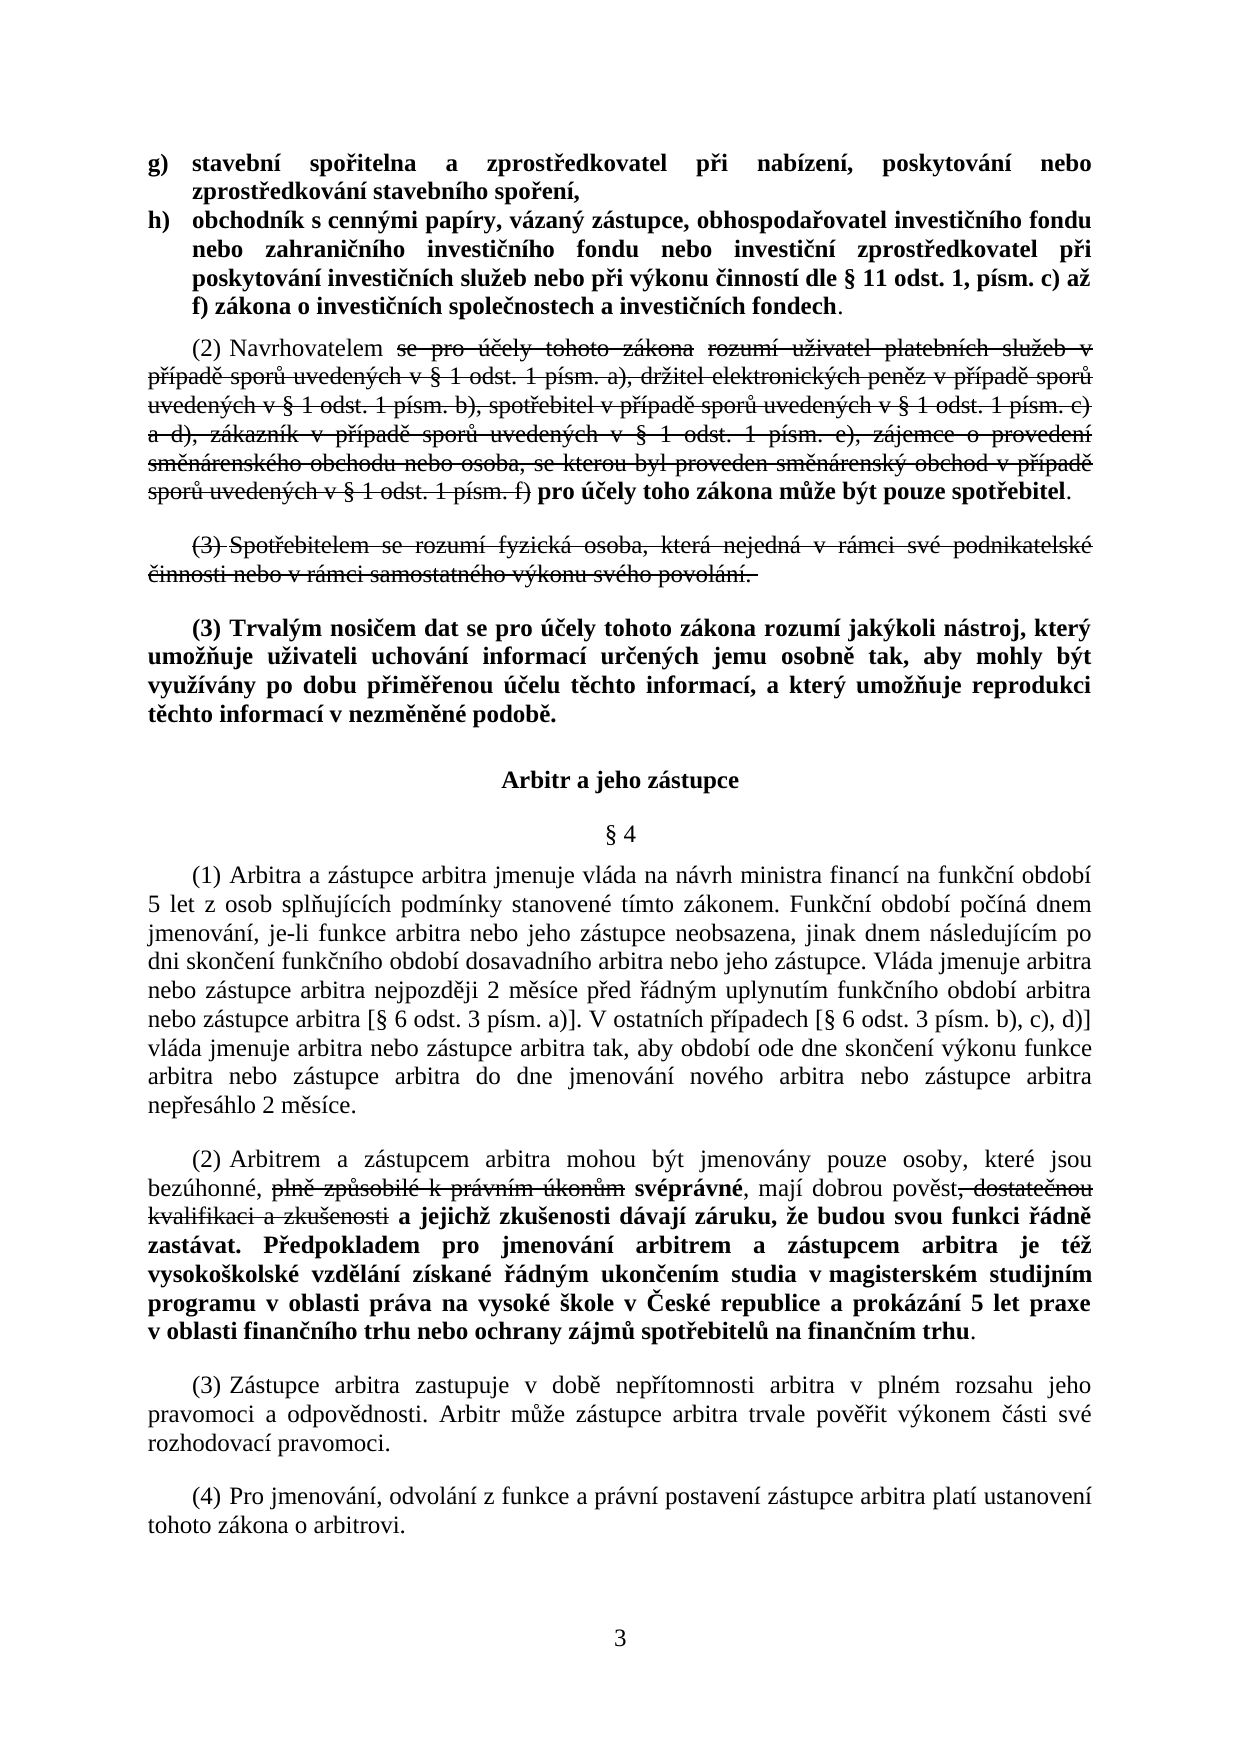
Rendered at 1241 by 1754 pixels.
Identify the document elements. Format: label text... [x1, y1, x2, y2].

list Zástupce arbitra zastupuje v době nepřítomnosti arbitra v plném rozsahu jeho pravomoci a odpovědnosti. Arbitr může zástupce arbitra trvale pověřit výkonem části své rozhodovací pravomoci. [148, 1370, 1093, 1456]
text Spotřebitelem se rozumí fyzická osoba, která nejedná v rámci své podnikatelské činnosti nebo v rámci samostatného výkonu svého povolání. [148, 530, 1093, 588]
text Arbitr a jeho zástupce [148, 765, 1093, 794]
list Arbitra a zástupce arbitra jmenuje vláda na návrh ministra financí na funkční období 5 let z osob splňujících podmínky stanovené tímto zákonem. Funkční období počíná dnem jmenování, je-li funkce arbitra nebo jeho zástupce neobsazena, jinak dnem následujícím po dni skončení funkčního období dosavadního arbitra nebo jeho zástupce. Vláda jmenuje arbitra nebo zástupce arbitra nejpozději 2 měsíce před řádným uplynutím funkčního období arbitra nebo zástupce arbitra [§ 6 odst. 3 písm. a)]. V ostatních případech [§ 6 odst. 3 písm. b), c), d)] vláda jmenuje arbitra nebo zástupce arbitra tak, aby období ode dne skončení výkonu funkce arbitra nebo zástupce arbitra do dne jmenování nového arbitra nebo zástupce arbitra nepřesáhlo 2 měsíce. [148, 860, 1093, 1119]
list Arbitrem a zástupcem arbitra mohou být jmenovány pouze osoby, které jsou bezúhonné, plně způsobilé k právním úkonům svéprávné, mají dobrou pověst, dostatečnou kvalifikaci a zkušenosti a jejichž zkušenosti dávají záruku, že budou svou funkci řádně zastávat. Předpokladem pro jmenování arbitrem a zástupcem arbitra je též vysokoškolské vzdělání získané řádným ukončením studia v magisterském studijním programu v oblasti práva na vysoké škole v České republice a prokázání 5 let praxe v oblasti finančního trhu nebo ochrany zájmů spotřebitelů na finančním trhu. [148, 1144, 1093, 1345]
text Navrhovatelem se pro účely tohoto zákona rozumí uživatel platebních služeb v případě sporů uvedených v § 1 odst. 1 písm. a), držitel elektronických peněz v případě sporů uvedených v § 1 odst. 1 písm. b), spotřebitel v případě sporů uvedených v § 1 odst. 1 písm. c) a d), zákazník v případě sporů uvedených v § 1 odst. 1 písm. e), zájemce o provedení směnárenského obchodu nebo osoba, se kterou byl proveden směnárenský obchod v případě sporů uvedených v § 1 odst. 1 písm. f) pro účely toho zákona může být pouze spotřebitel. [148, 333, 1093, 377]
text obchodník s cennými papíry, vázaný zástupce, obhospodařovatel investičního fondu nebo zahraničního investičního fondu nebo investiční zprostředkovatel při poskytování investičních služeb nebo při výkonu činností dle § 11 odst. 1, písm. c) až f) zákona o investičních společnostech a investičních fondech. [148, 205, 1093, 320]
list Trvalým nosičem dat se pro účely tohoto zákona rozumí jakýkoli nástroj, který umožňuje uživateli uchování informací určených jemu osobně tak, aby mohly být využívány po dobu přiměřenou účelu těchto informací, a který umožňuje reprodukci těchto informací v nezměněné podobě. [148, 613, 1093, 728]
list Pro jmenování, odvolání z funkce a právní postavení zástupce arbitra platí ustanovení tohoto zákona o arbitrovi. [148, 1481, 1093, 1539]
text stavební spořitelna a zprostředkovatel při nabízení, poskytování nebo zprostředkování stavebního spoření, [148, 148, 1093, 205]
text Navrhovatelem se pro účely tohoto zákona rozumí uživatel platebních služeb v případě sporů uvedených v § 1 odst. 1 písm. a), držitel elektronických peněz v případě sporů uvedených v § 1 odst. 1 písm. b), spotřebitel v případě sporů uvedených v § 1 odst. 1 písm. c) a d), zákazník v případě sporů uvedených v § 1 odst. 1 písm. e), zájemce o provedení směnárenského obchodu nebo osoba, se kterou byl proveden směnárenský obchod v případě sporů uvedených v § 1 odst. 1 písm. f) pro účely toho zákona může být pouze spotřebitel. [148, 465, 1093, 505]
text § 4 [148, 819, 1093, 848]
text Navrhovatelem se pro účely tohoto zákona rozumí uživatel platebních služeb v případě sporů uvedených v § 1 odst. 1 písm. a), držitel elektronických peněz v případě sporů uvedených v § 1 odst. 1 písm. b), spotřebitel v případě sporů uvedených v § 1 odst. 1 písm. c) a d), zákazník v případě sporů uvedených v § 1 odst. 1 písm. e), zájemce o provedení směnárenského obchodu nebo osoba, se kterou byl proveden směnárenský obchod v případě sporů uvedených v § 1 odst. 1 písm. f) pro účely toho zákona může být pouze spotřebitel. [148, 378, 1093, 463]
